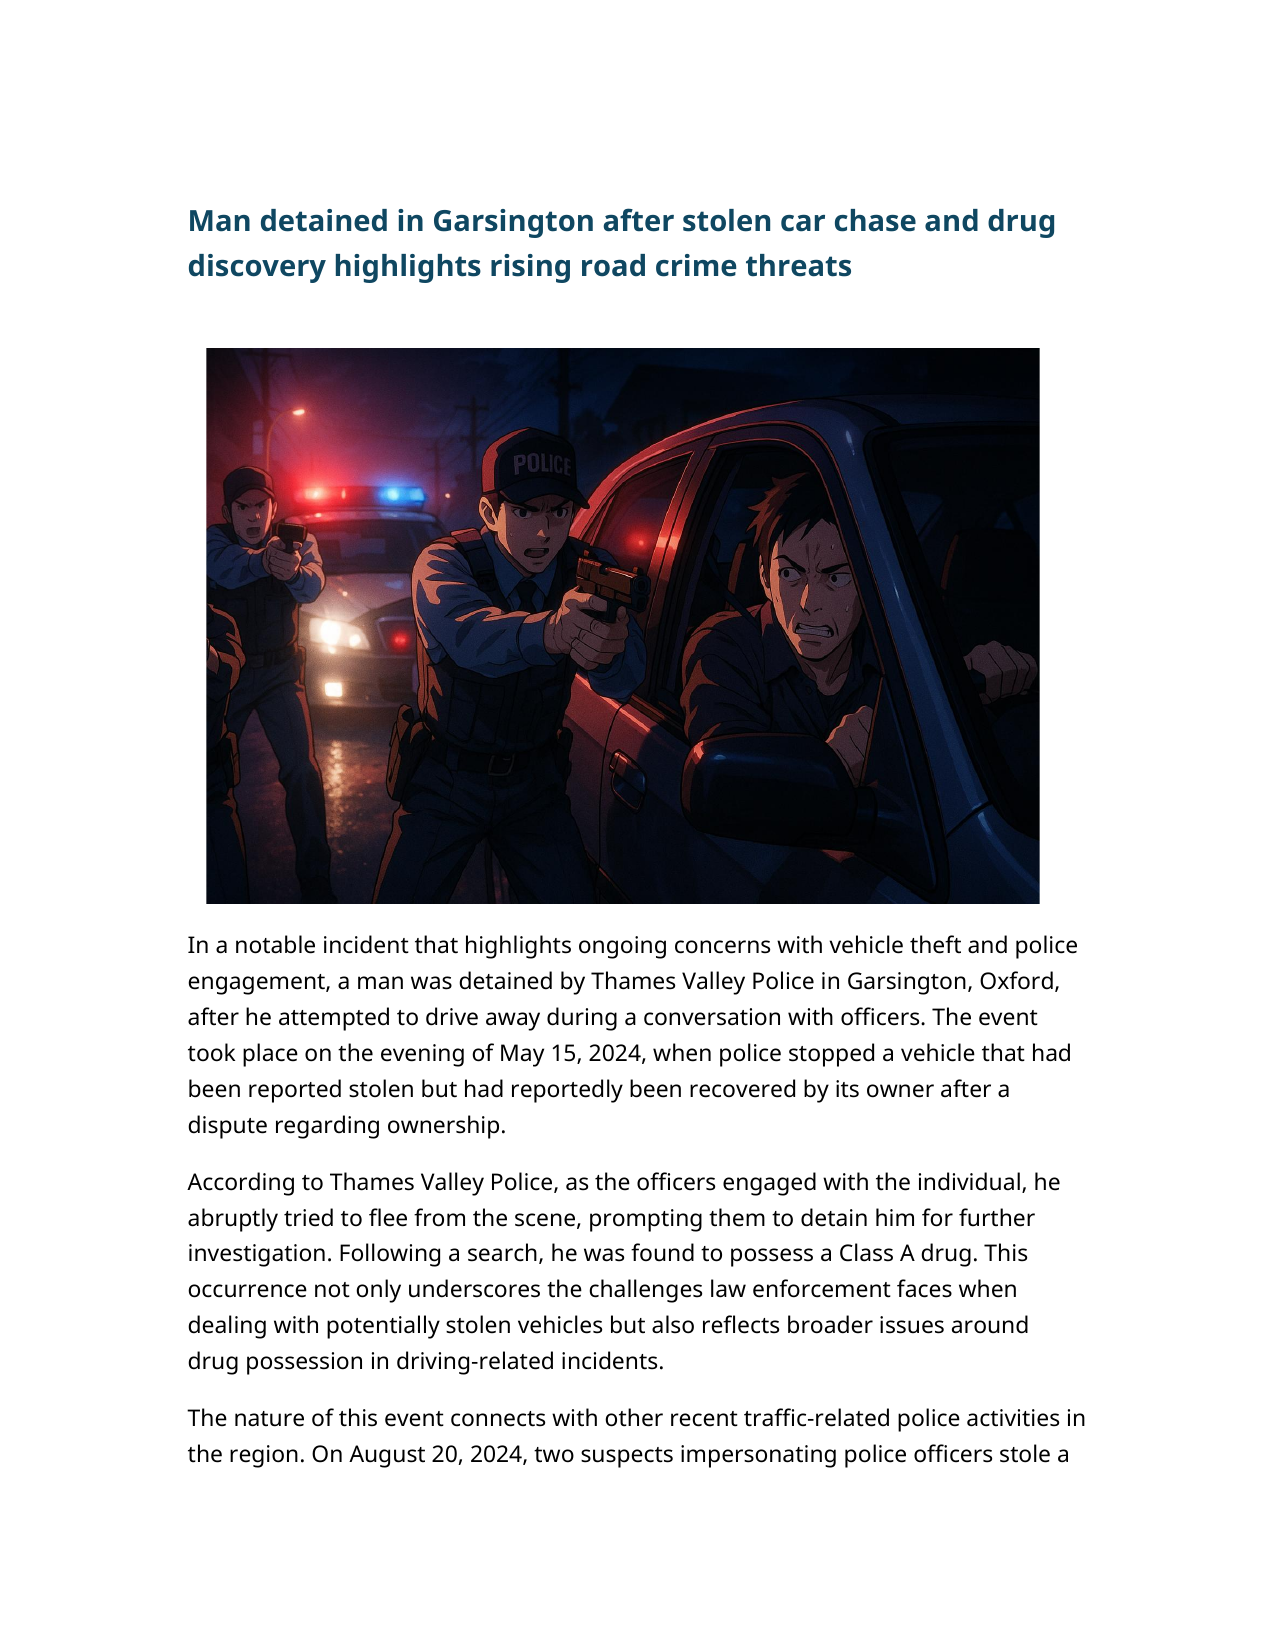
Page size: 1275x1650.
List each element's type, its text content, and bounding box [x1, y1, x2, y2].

picture [206, 348, 1040, 904]
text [187, 1402, 1087, 1469]
text In a notable incident that highlights ongoing concerns with vehicle theft and police engagement, a man was detained by Thames Valley Police in Garsington, Oxford, after he attempted to drive away during a conversation with officers. The event took place on the evening of May 15, 2024, when police stopped a vehicle that had been reported stolen but had reportedly been recovered by its owner after a dispute regarding ownership. [187, 929, 1087, 1140]
subtitle Man detained in Garsington after stolen car chase and drug discovery highlights rising road crime threats [187, 200, 1087, 285]
text According to Thames Valley Police, as the officers engaged with the individual, he abruptly tried to flee from the scene, prompting them to detain him for further investigation. Following a search, he was found to possess a Class A drug. This occurrence not only underscores the challenges law enforcement faces when dealing with potentially stolen vehicles but also reflects broader issues around drug possession in driving-related incidents. [187, 1166, 1087, 1376]
